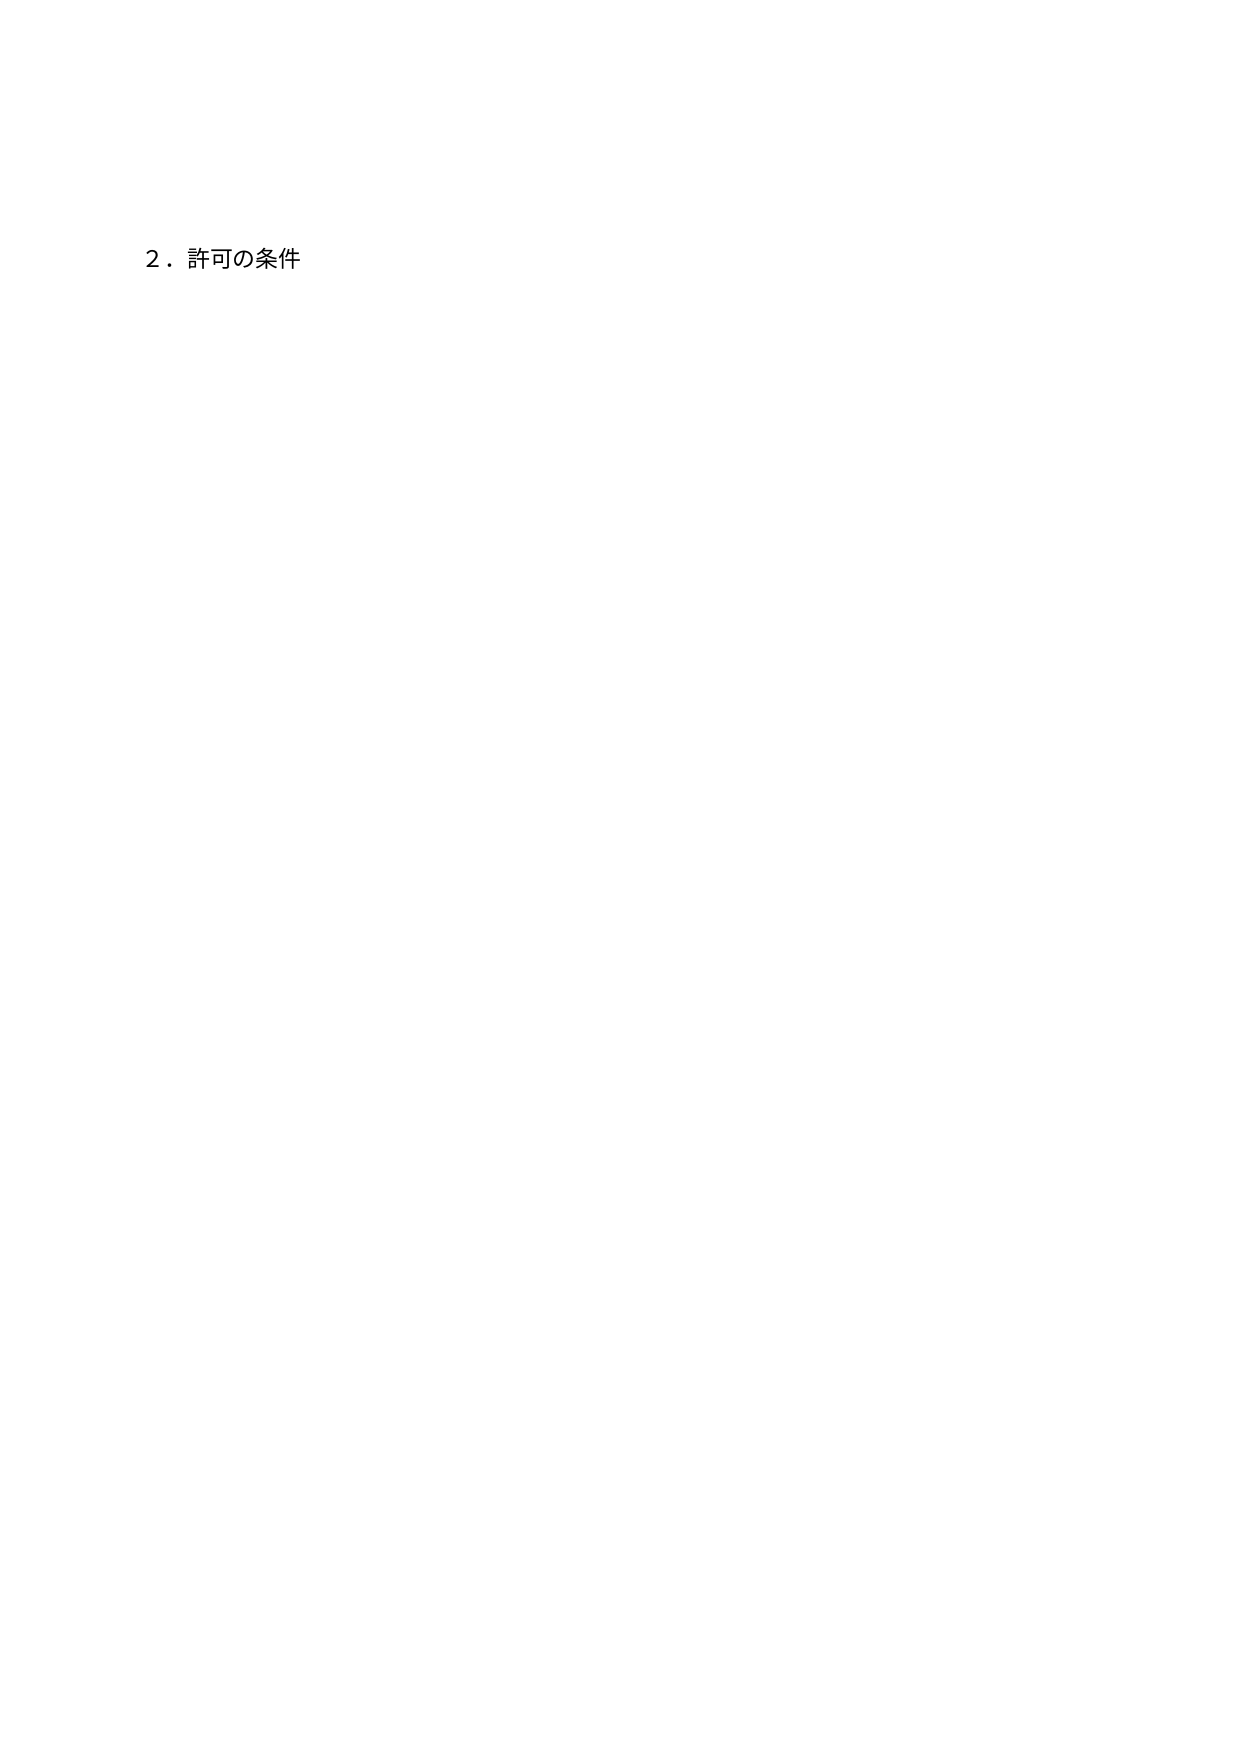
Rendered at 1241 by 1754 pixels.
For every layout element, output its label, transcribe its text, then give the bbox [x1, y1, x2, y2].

text ２．許可の条件 [118, 227, 1078, 288]
